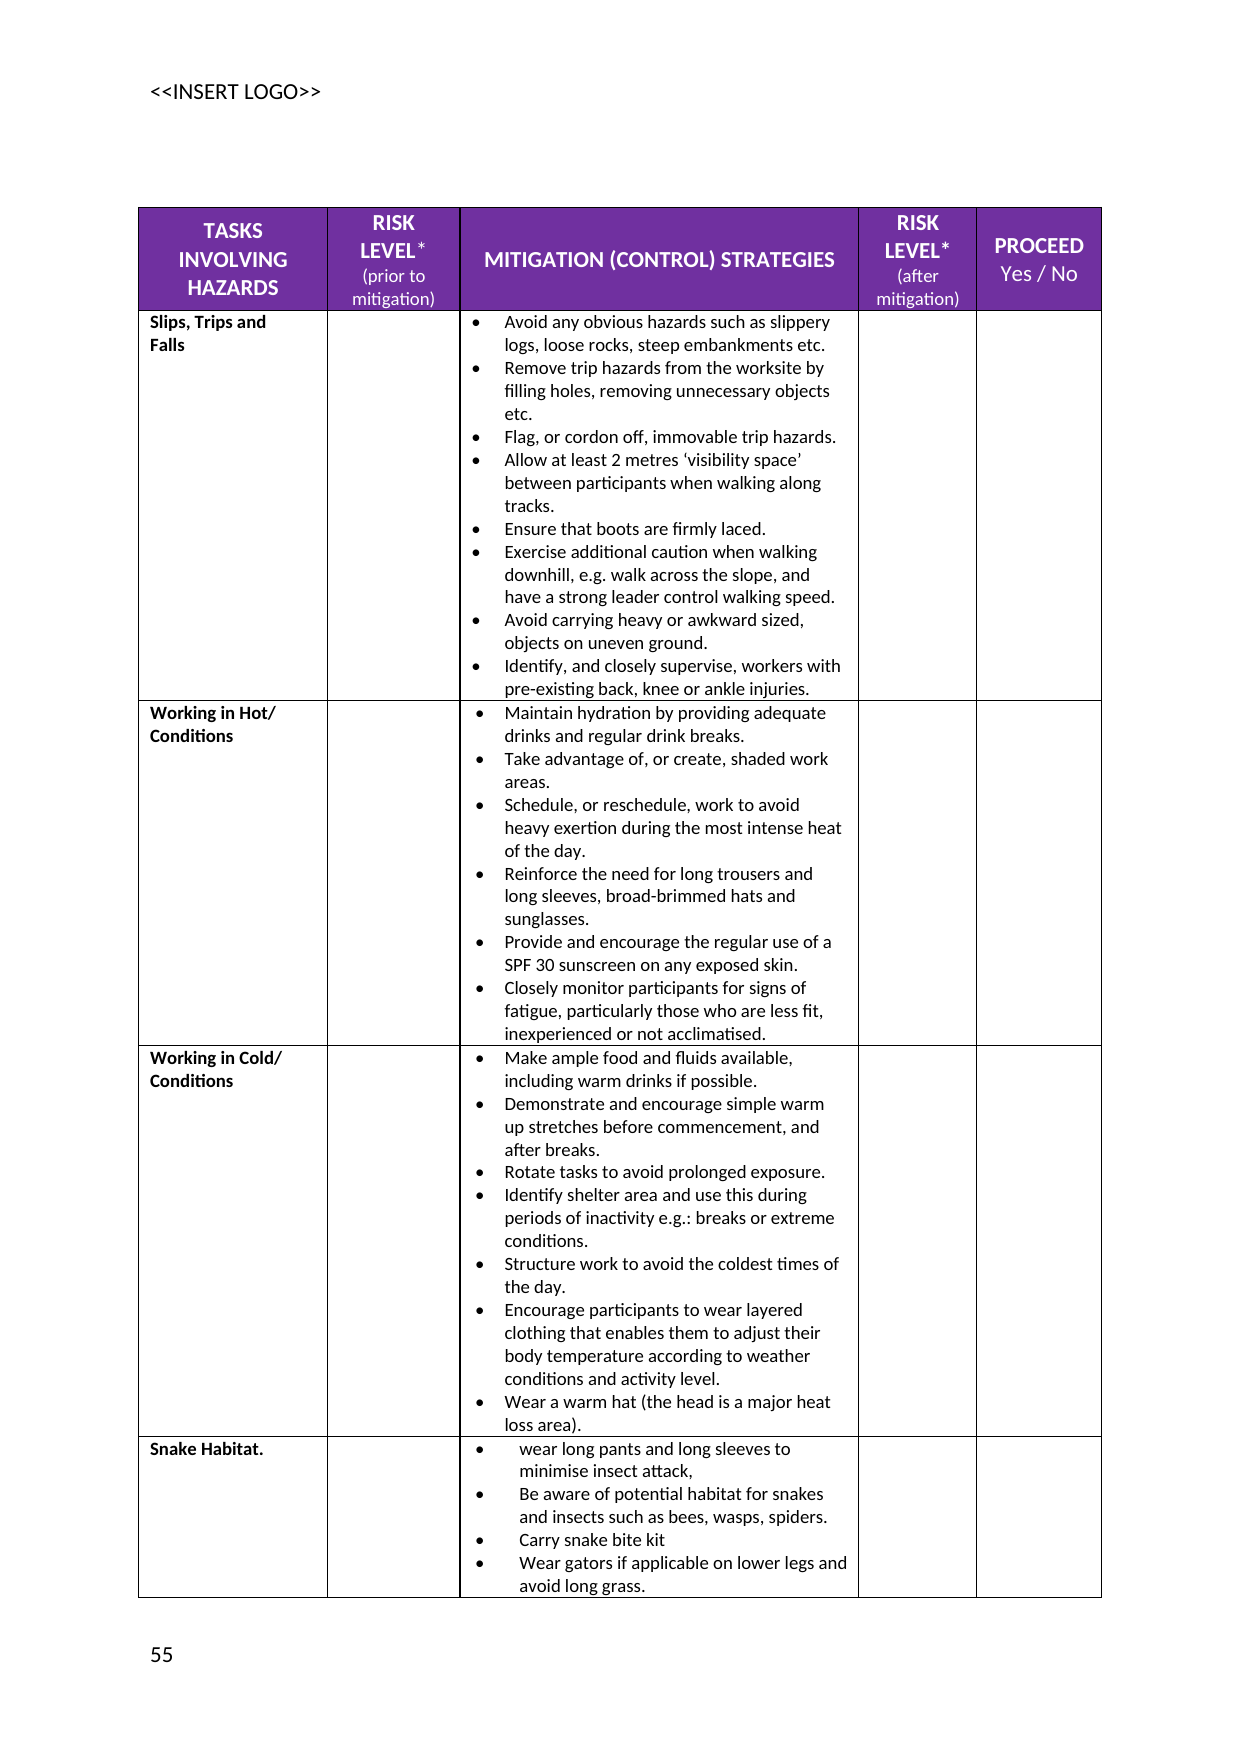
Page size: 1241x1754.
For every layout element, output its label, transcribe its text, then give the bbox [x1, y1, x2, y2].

table_cell [328, 1046, 459, 1436]
table_cell Working in Hot/ Conditions [139, 701, 327, 1045]
table_cell [859, 1046, 976, 1436]
table_header TASKS INVOLVING HAZARDS [139, 208, 327, 310]
table_cell [977, 1046, 1101, 1436]
table_header MITIGATION (CONTROL) STRATEGIES [461, 208, 858, 310]
table_cell [328, 701, 459, 1045]
table_header RISK LEVEL* (after mitigation) [859, 208, 976, 310]
table_cell Maintain hydration by providing adequate drinks and regular drink breaks. Take advantage of, or create, shaded work areas. Schedule, or reschedule, work to avoid heavy exertion during the most intense heat of the day. Reinforce the need for long trousers and long sleeves, broad-brimmed hats and sunglasses. Provide and encourage the regular use of a SPF 30 sunscreen on any exposed skin. Closely monitor participants for signs of fatigue, particularly those who are less fit, inexperienced or not acclimatised. [461, 701, 858, 1045]
table_header RISK LEVEL* (prior to mitigation) [328, 208, 459, 310]
table_cell [328, 311, 459, 700]
table_cell wear long pants and long sleeves to minimise insect attack, Be aware of potential habitat for snakes and insects such as bees, wasps, spiders. Carry snake bite kit Wear gators if applicable on lower legs and avoid long grass. [461, 1437, 858, 1597]
table_cell [977, 311, 1101, 700]
table_cell [859, 701, 976, 1045]
table_cell [977, 701, 1101, 1045]
table_cell [977, 1437, 1101, 1597]
table_cell [328, 1437, 459, 1597]
table_cell [859, 311, 976, 700]
table_cell Slips, Trips and Falls [139, 311, 327, 700]
table_cell Avoid any obvious hazards such as slippery logs, loose rocks, steep embankments etc. Remove trip hazards from the worksite by filling holes, removing unnecessary objects etc. Flag, or cordon off, immovable trip hazards. Allow at least 2 metres ‘visibility space’ between participants when walking along tracks. Ensure that boots are firmly laced. Exercise additional caution when walking downhill, e.g. walk across the slope, and have a strong leader control walking speed. Avoid carrying heavy or awkward sized, objects on uneven ground. Identify, and closely supervise, workers with pre-existing back, knee or ankle injuries. [461, 311, 858, 700]
table_cell Working in Cold/ Conditions [139, 1046, 327, 1436]
table_cell Make ample food and fluids available, including warm drinks if possible. Demonstrate and encourage simple warm up stretches before commencement, and after breaks. Rotate tasks to avoid prolonged exposure. Identify shelter area and use this during periods of inactivity e.g.: breaks or extreme conditions. Structure work to avoid the coldest times of the day. Encourage participants to wear layered clothing that enables them to adjust their body temperature according to weather conditions and activity level. Wear a warm hat (the head is a major heat loss area). [461, 1046, 858, 1436]
table_header PROCEED Yes / No [977, 208, 1101, 310]
table_cell Snake Habitat. [139, 1437, 327, 1597]
table_cell [859, 1437, 976, 1597]
